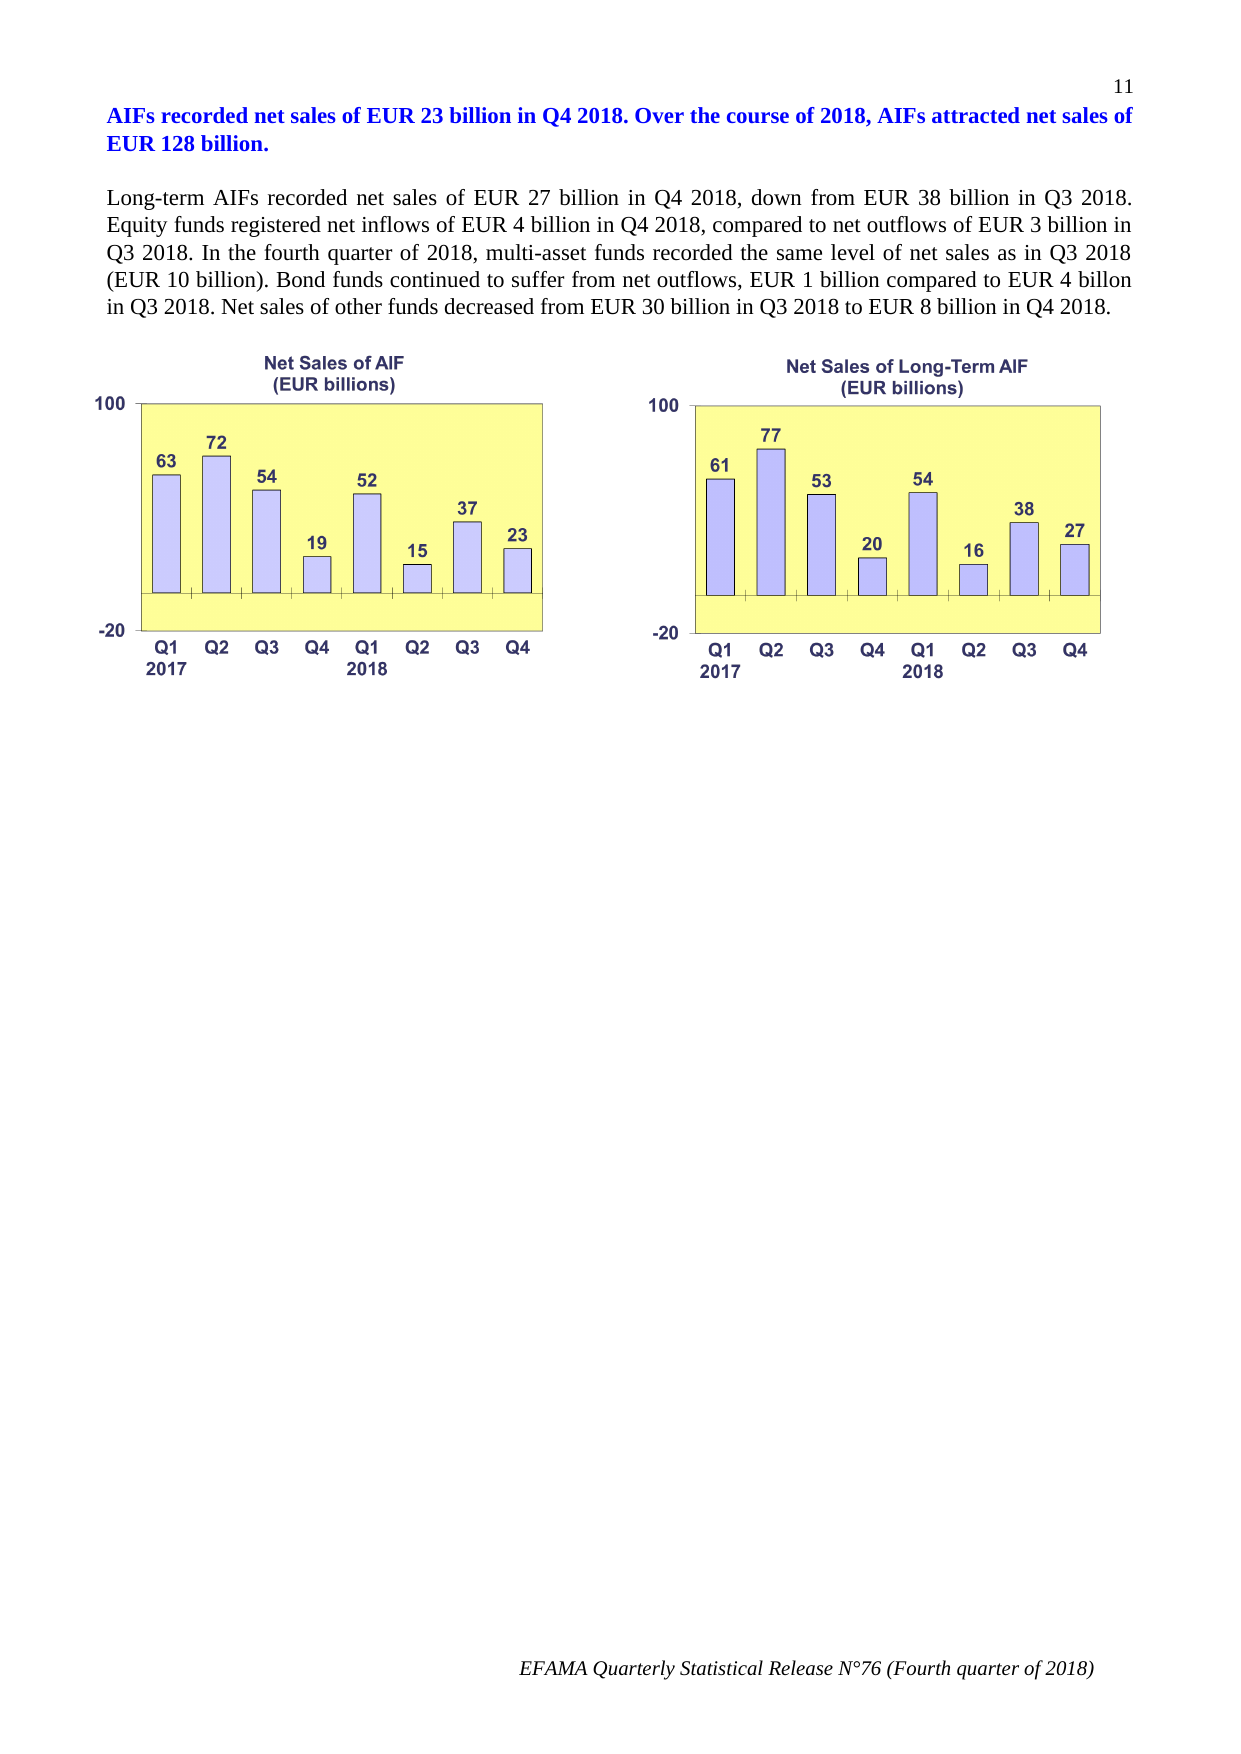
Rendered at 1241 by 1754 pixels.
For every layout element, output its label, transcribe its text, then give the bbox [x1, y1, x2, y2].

picture [59, 342, 1177, 692]
text Long-term AIFs recorded net sales of EUR 27 billion in Q4 2018, down from EUR 38 billion in Q3 2018. Equity funds registered net inflows of EUR 4 billion in Q4 2018, compared to net outflows of EUR 3 billion in Q3 2018. In the fourth quarter of 2018, multi-asset funds recorded the same level of net sales as in Q3 2018 (EUR 10 billion). Bond funds continued to suffer from net outflows, EUR 1 billion compared to EUR 4 billon in Q3 2018. Net sales of other funds decreased from EUR 30 billion in Q3 2018 to EUR 8 billion in Q4 2018. [106, 184, 1134, 319]
text AIFs recorded net sales of EUR 23 billion in Q4 2018. Over the course of 2018, AIFs attracted net sales of EUR 128 billion. [106, 103, 1134, 157]
